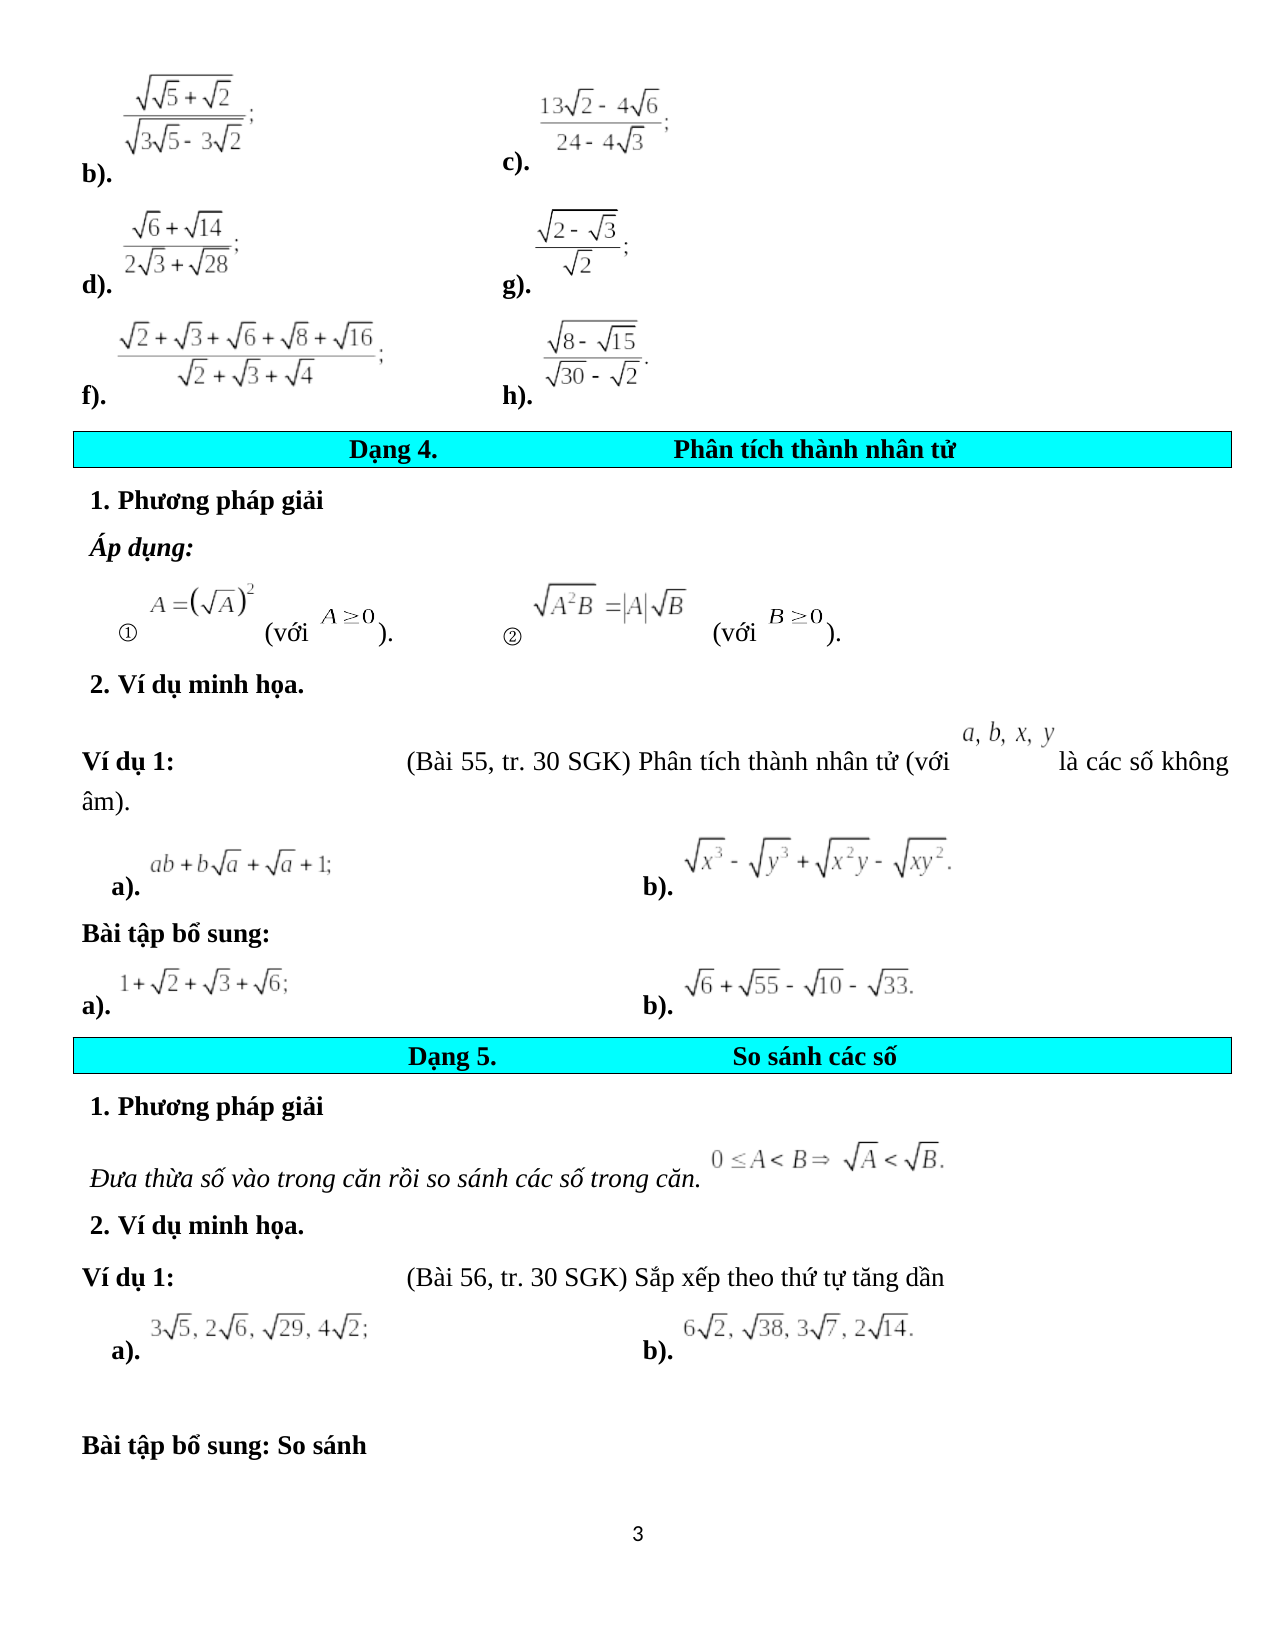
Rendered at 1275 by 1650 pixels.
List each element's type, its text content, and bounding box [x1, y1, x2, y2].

text Áp dụng: [89, 531, 1223, 562]
text Bài tập bổ sung: [82, 917, 1229, 948]
text a). b). [82, 833, 1229, 901]
text Bài tập bổ sung: So sánh [82, 1429, 1229, 1460]
text Đưa thừa số vào trong căn rồi so sánh các số trong căn. [89, 1137, 1223, 1193]
list Phương pháp giải [89, 484, 1223, 515]
list Phương pháp giải [89, 1090, 1223, 1121]
list Ví dụ minh họa. [89, 1209, 1223, 1241]
text Ví dụ 1: (Bài 56, tr. 30 SGK) Sắp xếp theo thứ tự tăng dần [82, 1257, 1229, 1292]
text b). c). [82, 71, 1229, 188]
text ① (với ). ② (với ). [89, 579, 1223, 652]
text a). b). [82, 1309, 1229, 1365]
text f). h). [82, 317, 1229, 410]
text Dạng 4. Phân tích thành nhân tử [74, 432, 1231, 467]
list Ví dụ minh họa. [89, 668, 1223, 699]
text Ví dụ 1: (Bài 55, tr. 30 SGK) Phân tích thành nhân tử (với là các số không âm). [82, 716, 1229, 816]
text d). g). [82, 206, 1229, 299]
text Dạng 5. So sánh các số [74, 1038, 1231, 1073]
text a). b). [82, 964, 1229, 1020]
